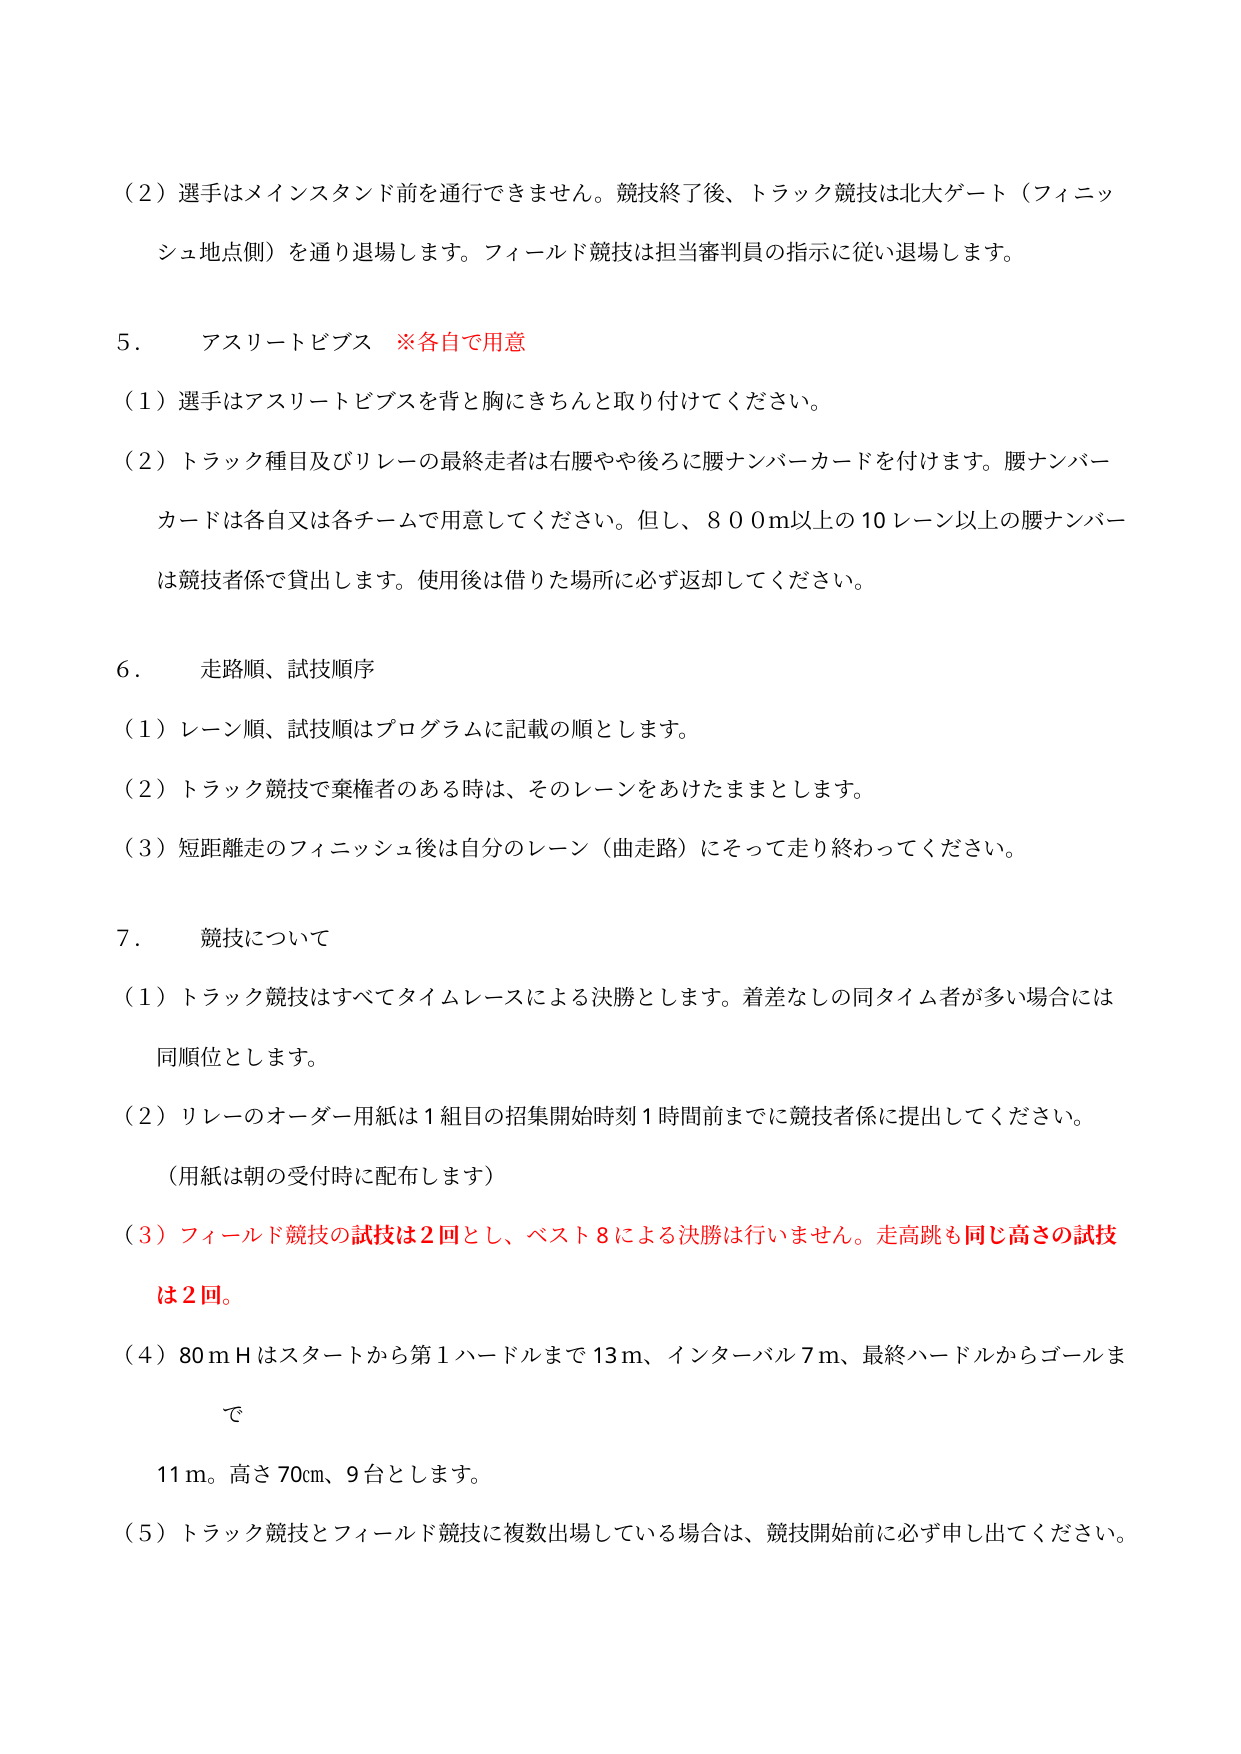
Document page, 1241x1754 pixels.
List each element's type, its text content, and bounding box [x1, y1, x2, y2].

text 11ｍ。高さ70㎝、9台とします。 [156, 1443, 1128, 1503]
text （４）80ｍHはスタートから第１ハードルまで13ｍ、インターバル7ｍ、最終ハードルからゴールまで [112, 1324, 1128, 1443]
list 走路順、試技順序 [112, 639, 1128, 698]
text は２回。 [112, 1264, 1128, 1324]
text （３）フィールド競技の試技は２回とし、ベスト8による決勝は行いません。走高跳も同じ高さの試技 [112, 1205, 1128, 1264]
text （２）トラック競技で棄権者のある時は、そのレーンをあけたままとします。 [112, 758, 1128, 817]
text （２）トラック種目及びリレーの最終走者は右腰やや後ろに腰ナンバーカードを付けます。腰ナンバーカードは各自又は各チームで用意してください。但し、８００ｍ以上の10レーン以上の腰ナンバーは競技者係で貸出します。使用後は借りた場所に必ず返却してください。 [112, 430, 1128, 609]
text （２）選手はメインスタンド前を通行できません。競技終了後、トラック競技は北大ゲート（フィニッシュ地点側）を通り退場します。フィールド競技は担当審判員の指示に従い退場します。 [112, 162, 1128, 281]
text （５）トラック競技とフィールド競技に複数出場している場合は、競技開始前に必ず申し出てください。 [112, 1503, 1128, 1562]
list 競技について [112, 907, 1128, 966]
text （１）選手はアスリートビブスを背と胸にきちんと取り付けてください。 [112, 371, 1128, 430]
text （３）短距離走のフィニッシュ後は自分のレーン（曲走路）にそって走り終わってください。 [112, 817, 1128, 877]
list アスリートビブス ※各自で用意 [112, 311, 1128, 371]
text （１）トラック競技はすべてタイムレースによる決勝とします。着差なしの同タイム者が多い場合には同順位とします。 [112, 966, 1128, 1086]
text （１）レーン順、試技順はプログラムに記載の順とします。 [112, 698, 1128, 758]
text （用紙は朝の受付時に配布します） [112, 1145, 1128, 1205]
text （２）リレーのオーダー用紙は1組目の招集開始時刻1時間前までに競技者係に提出してください。 [112, 1086, 1128, 1145]
